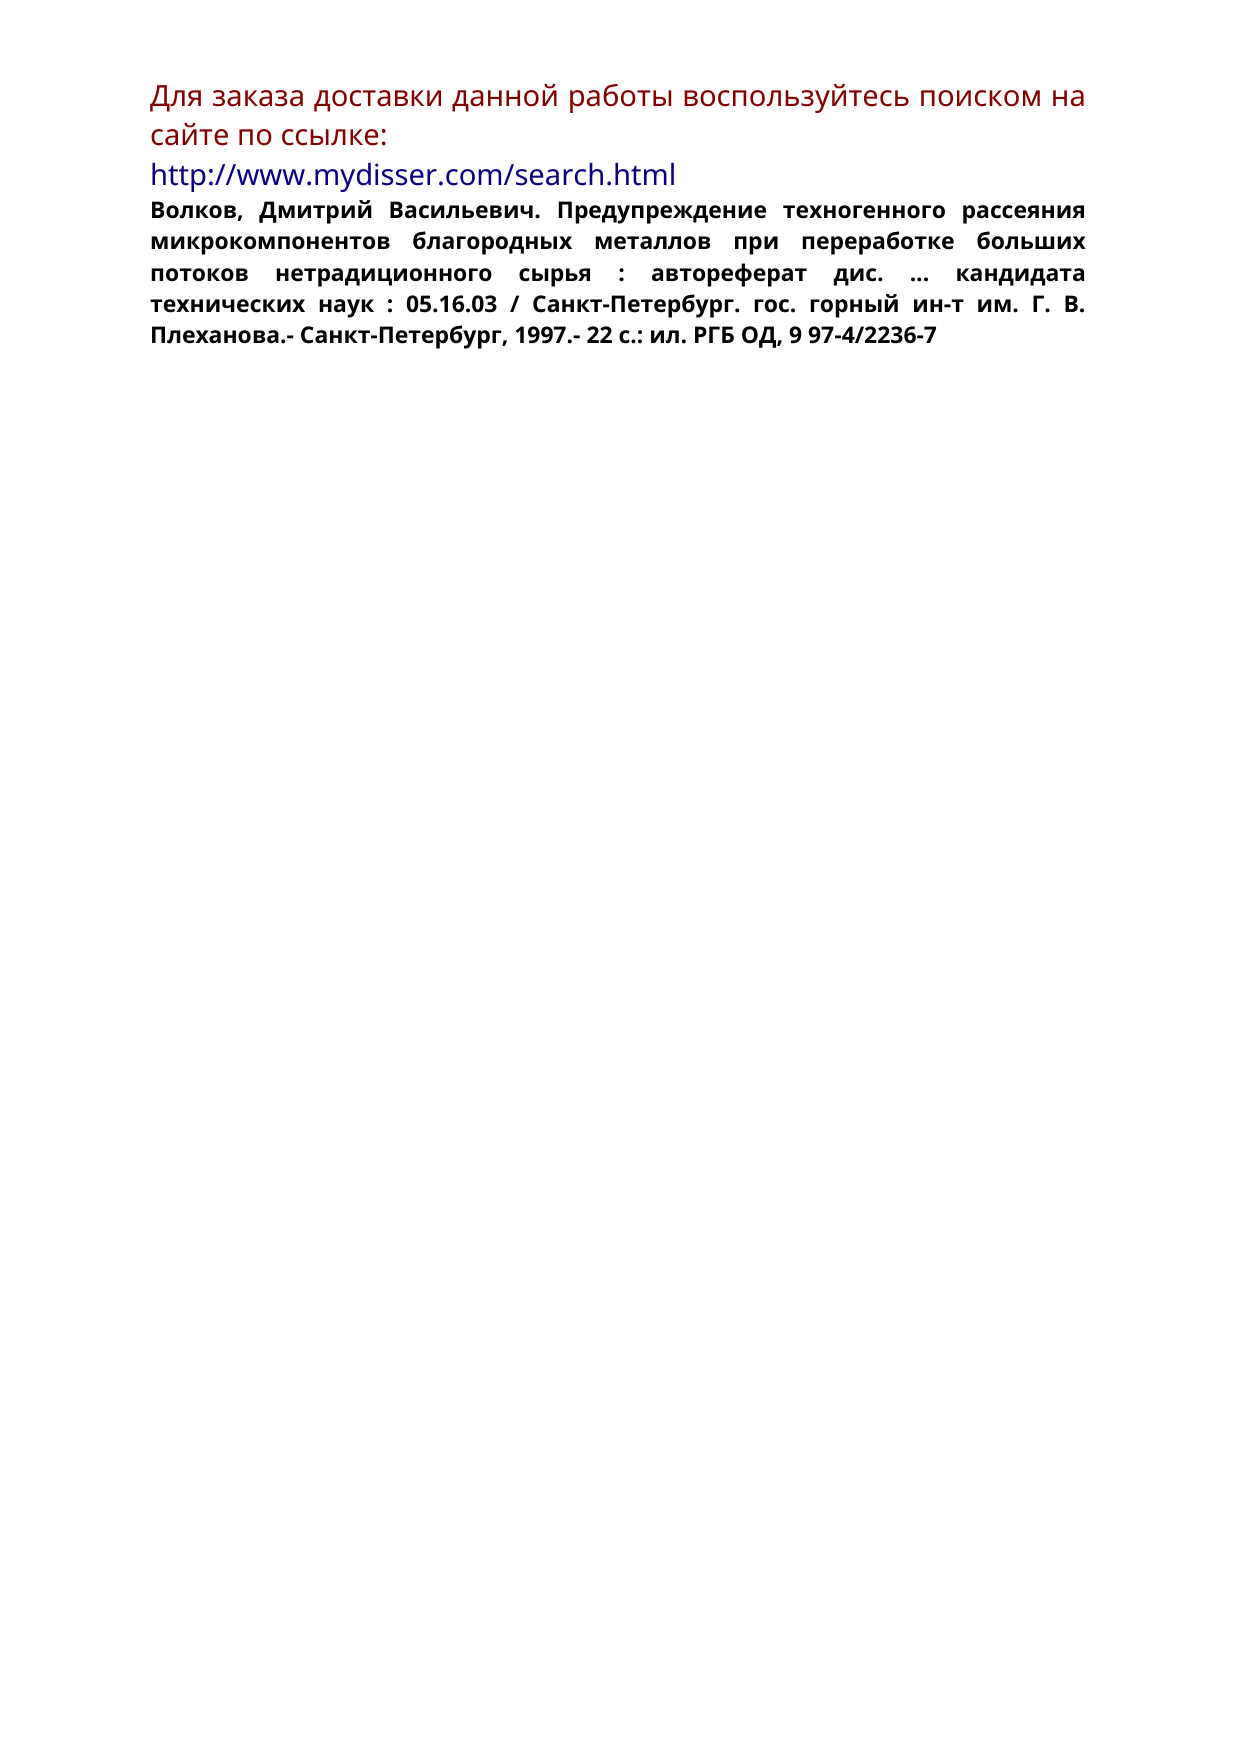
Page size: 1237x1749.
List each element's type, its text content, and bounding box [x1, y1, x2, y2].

text Волков, Дмитрий Васильевич. Предупреждение техногенного рассеяния микрокомпонентов благородных металлов при переработке больших потоков нетрадиционного сырья : автореферат дис. ... кандидата технических наук : 05.16.03 / Санкт-Петербург. гос. горный ин-т им. Г. В. Плеханова.- Санкт-Петербург, 1997.- 22 с.: ил. РГБ ОД, 9 97-4/2236-7 [150, 194, 1086, 350]
